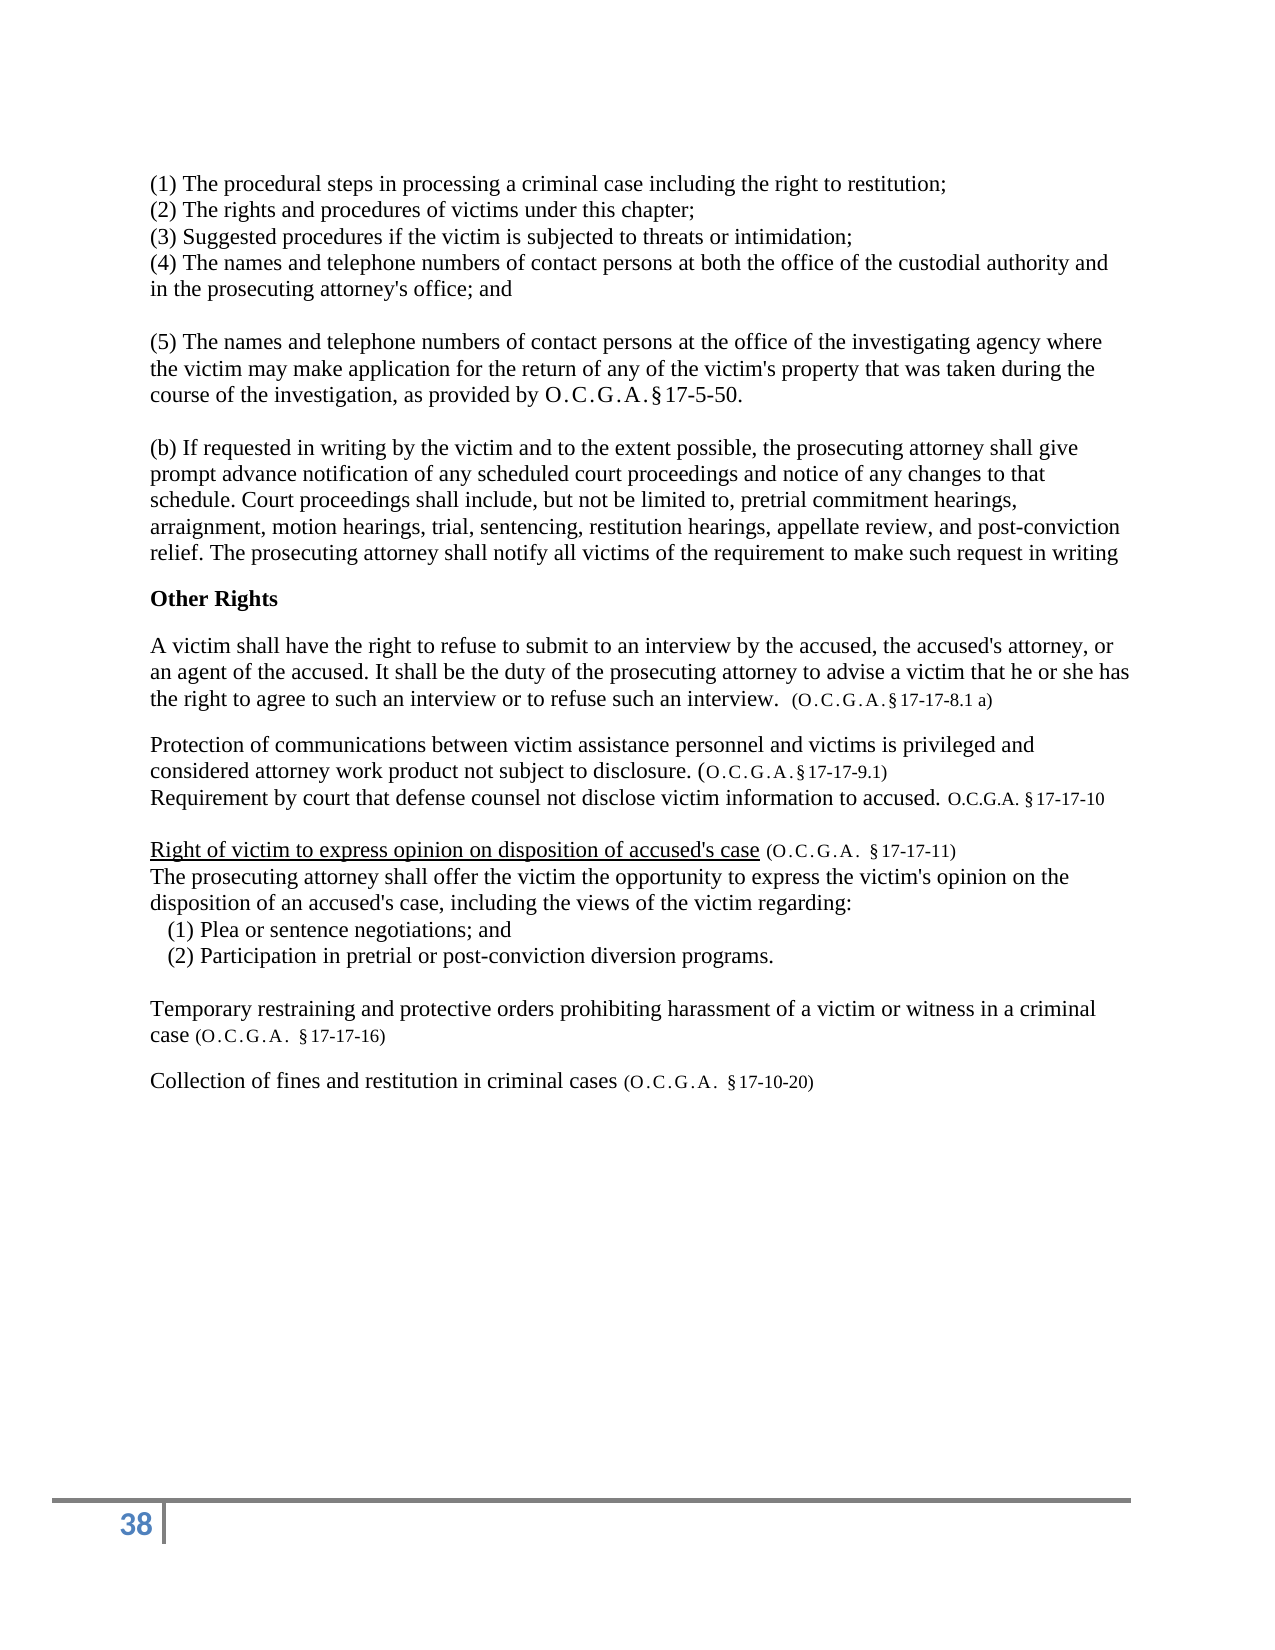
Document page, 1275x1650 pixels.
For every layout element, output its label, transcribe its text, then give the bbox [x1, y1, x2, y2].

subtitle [150, 144, 1131, 565]
subtitle A victim shall have the right to refuse to submit to an interview by the accused, the accused's attorney, or an agent of the accused. It shall be the duty of the prosecuting attorney to advise a victim that he or she has the right to agree to such an interview or to refuse such an interview. (O.C.G.A.§17-17-8.1 a) [150, 632, 1131, 711]
subtitle Other Rights [150, 586, 1131, 612]
subtitle Protection of communications between victim assistance personnel and victims is privileged and considered attorney work product not subject to disclosure. (O.C.G.A.§17-17-9.1) Requirement by court that defense counsel not disclose victim information to accused. O.C.G.A. §17-17-10 Right of victim to express opinion on disposition of accused's case (O.C.G.A. §17-17-11) The prosecuting attorney shall offer the victim the opportunity to express the victim's opinion on the disposition of an accused's case, including the views of the victim regarding: (1) Plea or sentence negotiations; and (2) Participation in pretrial or post-conviction diversion programs. Temporary restraining and protective orders prohibiting harassment of a victim or witness in a criminal case (O.C.G.A. §17-17-16) [150, 731, 1131, 1047]
subtitle Collection of fines and restitution in criminal cases (O.C.G.A. §17-10-20) [150, 1067, 1131, 1129]
